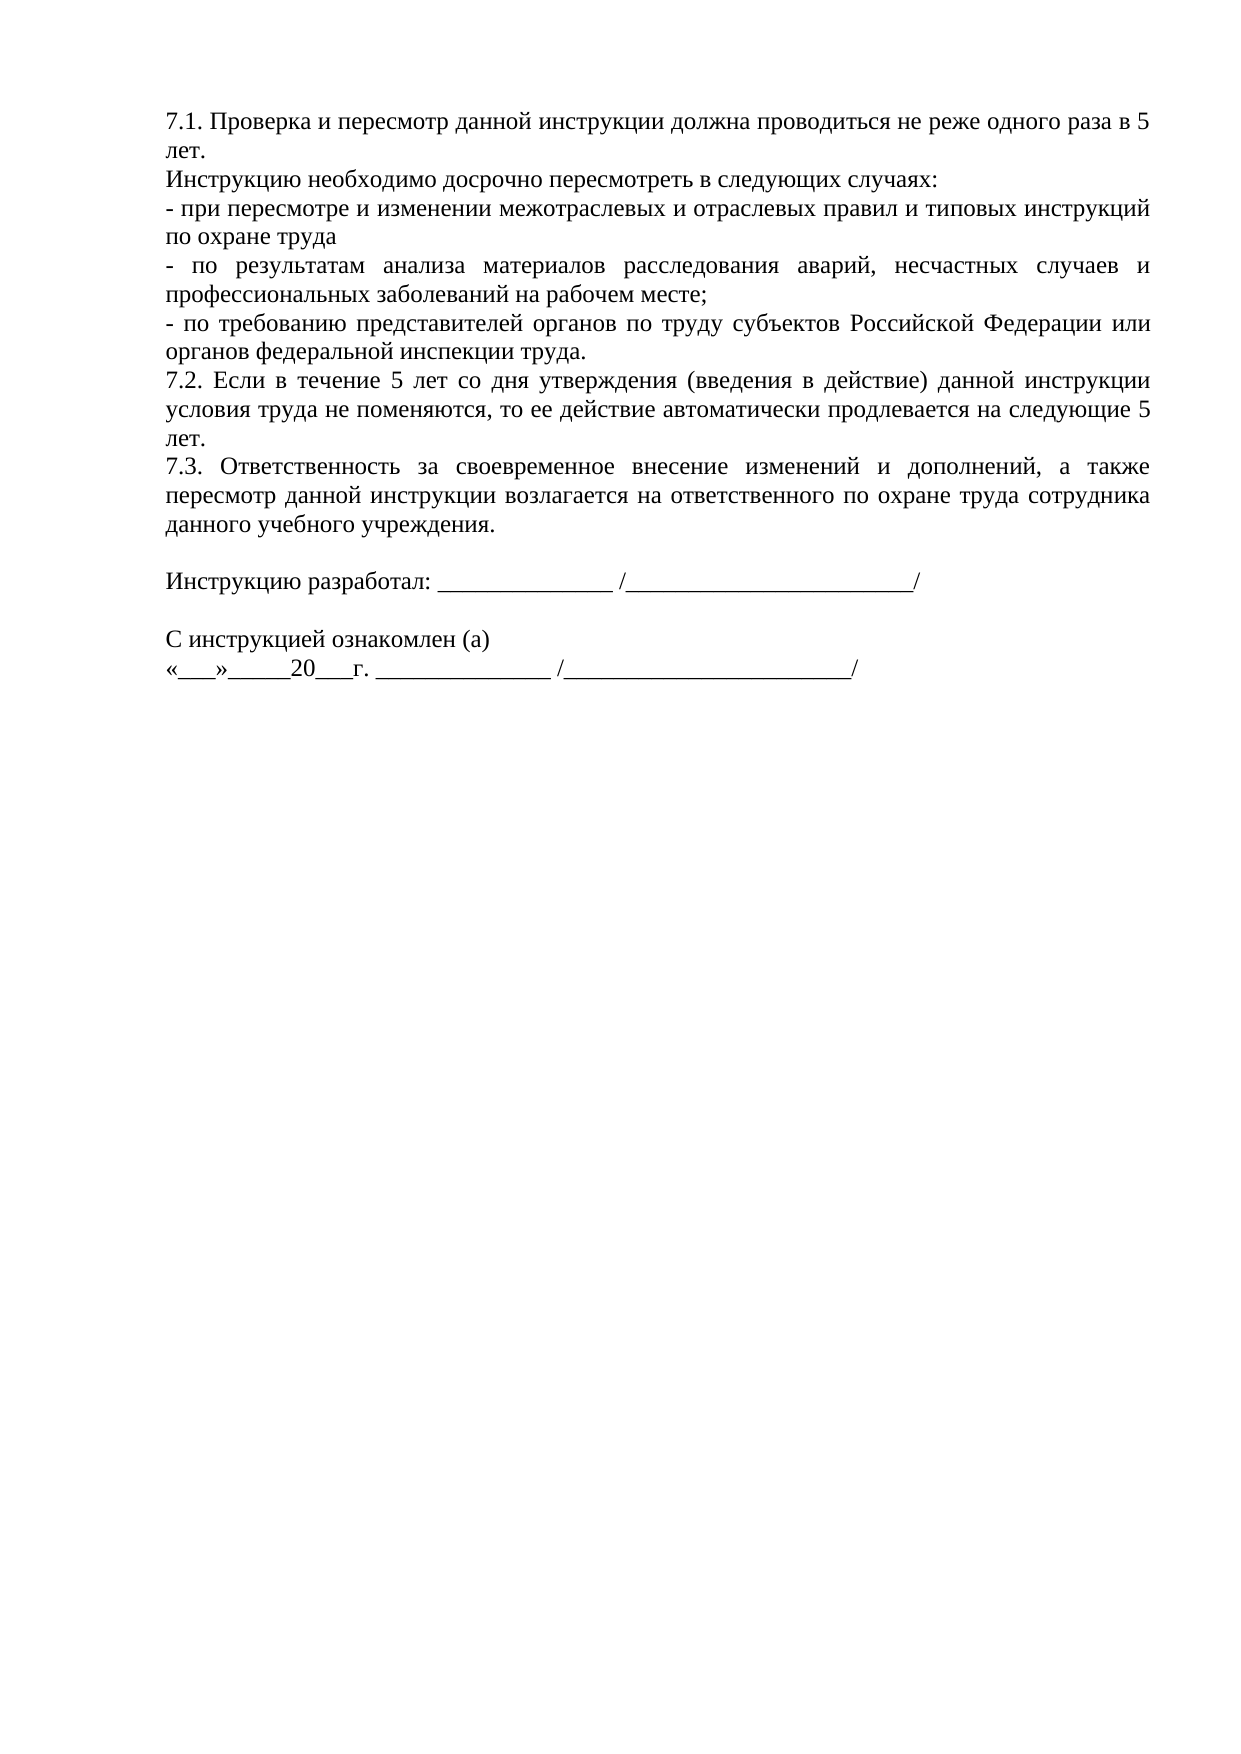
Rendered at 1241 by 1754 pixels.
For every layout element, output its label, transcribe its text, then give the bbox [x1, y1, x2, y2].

text Инструкцию разработал: ______________ /_______________________/ [165, 566, 1152, 595]
text - по требованию представителей органов по труду субъектов Российской Федерации или органов федеральной инспекции труда. [165, 308, 1152, 365]
text - при пересмотре и изменении межотраслевых и отраслевых правил и типовых инструкций по охране труда [165, 193, 1152, 250]
text 7.2. Если в течение 5 лет со дня утверждения (введения в действие) данной инструкции условия труда не поменяются, то ее действие автоматически продлевается на следующие 5 лет. [165, 365, 1152, 451]
text Инструкцию необходимо досрочно пересмотреть в следующих случаях: [165, 164, 1152, 193]
text «___»_____20___г. ______________ /_______________________/ [165, 653, 1152, 681]
text 7.1. Проверка и пересмотр данной инструкции должна проводиться не реже одного раза в 5 лет. [165, 106, 1152, 164]
text 7.3. Ответственность за своевременное внесение изменений и дополнений, а также пересмотр данной инструкции возлагается на ответственного по охране труда сотрудника данного учебного учреждения. [165, 451, 1152, 538]
text С инструкцией ознакомлен (а) [165, 624, 1152, 653]
text - по результатам анализа материалов расследования аварий, несчастных случаев и профессиональных заболеваний на рабочем месте; [165, 250, 1152, 308]
